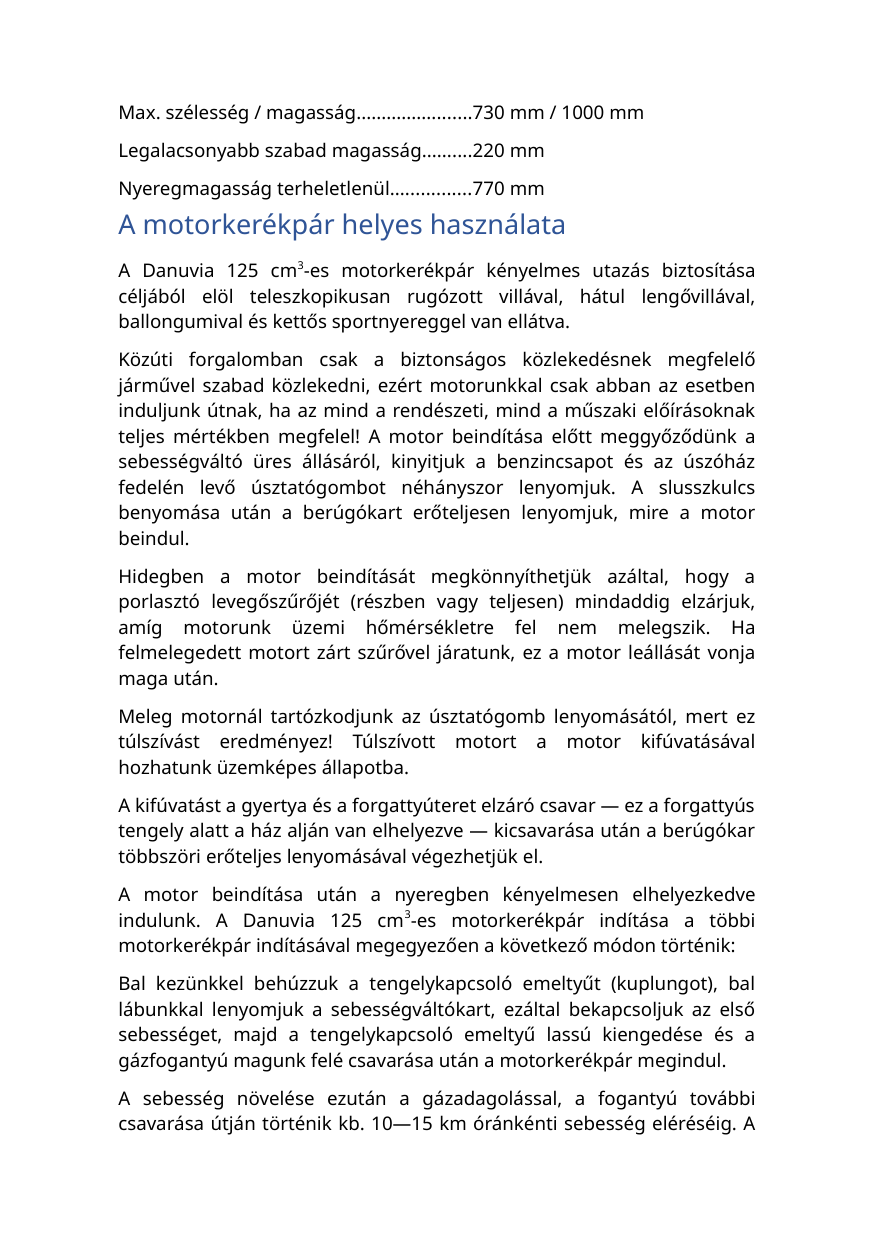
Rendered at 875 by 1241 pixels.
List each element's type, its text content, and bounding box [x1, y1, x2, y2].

text A Danuvia 125 cm3-es motorkerékpár kényelmes utazás biztosítása céljából elöl teleszkopikusan rugózott villával, hátul lengővillával, ballongumival és kettős sportnyereggel van ellátva. [118, 257, 756, 334]
text Legalacsonyabb szabad magasság 220 mm [118, 137, 756, 163]
text A motor beindítása után a nyeregben kényelmesen elhelyezkedve indulunk. A Danuvia 125 cm3-es motorkerékpár indítása a többi motorkerékpár indításával megegyezően a következő módon történik: [118, 881, 756, 958]
text Meleg motornál tartózkodjunk az úsztatógomb lenyomásától, mert ez túlszívást eredményez! Túlszívott motort a motor kifúvatásával hozhatunk üzemképes állapotba. [118, 703, 756, 780]
text A kifúvatást a gyertya és a forgattyúteret elzáró csavar — ez a forgattyús tengely alatt a ház alján van elhelyezve — kicsavarása után a berúgókar többszöri erőteljes lenyomásával végezhetjük el. [118, 792, 756, 869]
subtitle A motorkerékpár helyes használata [118, 205, 756, 242]
text Bal kezünkkel behúzzuk a tengelykapcsoló emeltyűt (kuplungot), bal lábunkkal lenyomjuk a sebességváltókart, ezáltal bekapcsoljuk az első sebességet, majd a tengelykapcsoló emeltyű lassú kiengedése és a gázfogantyú magunk felé csavarása után a motorkerékpár megindul. [118, 970, 756, 1072]
text Hidegben a motor beindítását megkönnyíthetjük azáltal, hogy a porlasztó levegőszűrőjét (részben vagy teljesen) mindaddig elzárjuk, amíg motorunk üzemi hőmérsékletre fel nem melegszik. Ha felmelegedett motort zárt szűrővel járatunk, ez a motor leállását vonja maga után. [118, 563, 756, 691]
text Nyeregmagasság terheletlenül 770 mm [118, 175, 756, 201]
text Max. szélesség / magasság 730 mm / 1000 mm [118, 99, 756, 125]
text Közúti forgalomban csak a biztonságos közlekedésnek megfelelő járművel szabad közlekedni, ezért motorunkkal csak abban az esetben induljunk útnak, ha az mind a rendészeti, mind a műszaki előírásoknak teljes mértékben megfelel! A motor beindítása előtt meggyőződünk a sebességváltó üres állásáról, kinyitjuk a benzincsapot és az úszóház fedelén levő úsztatógombot néhányszor lenyomjuk. A slusszkulcs benyomása után a berúgókart erőteljesen lenyomjuk, mire a motor beindul. [118, 346, 756, 551]
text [118, 1085, 756, 1136]
